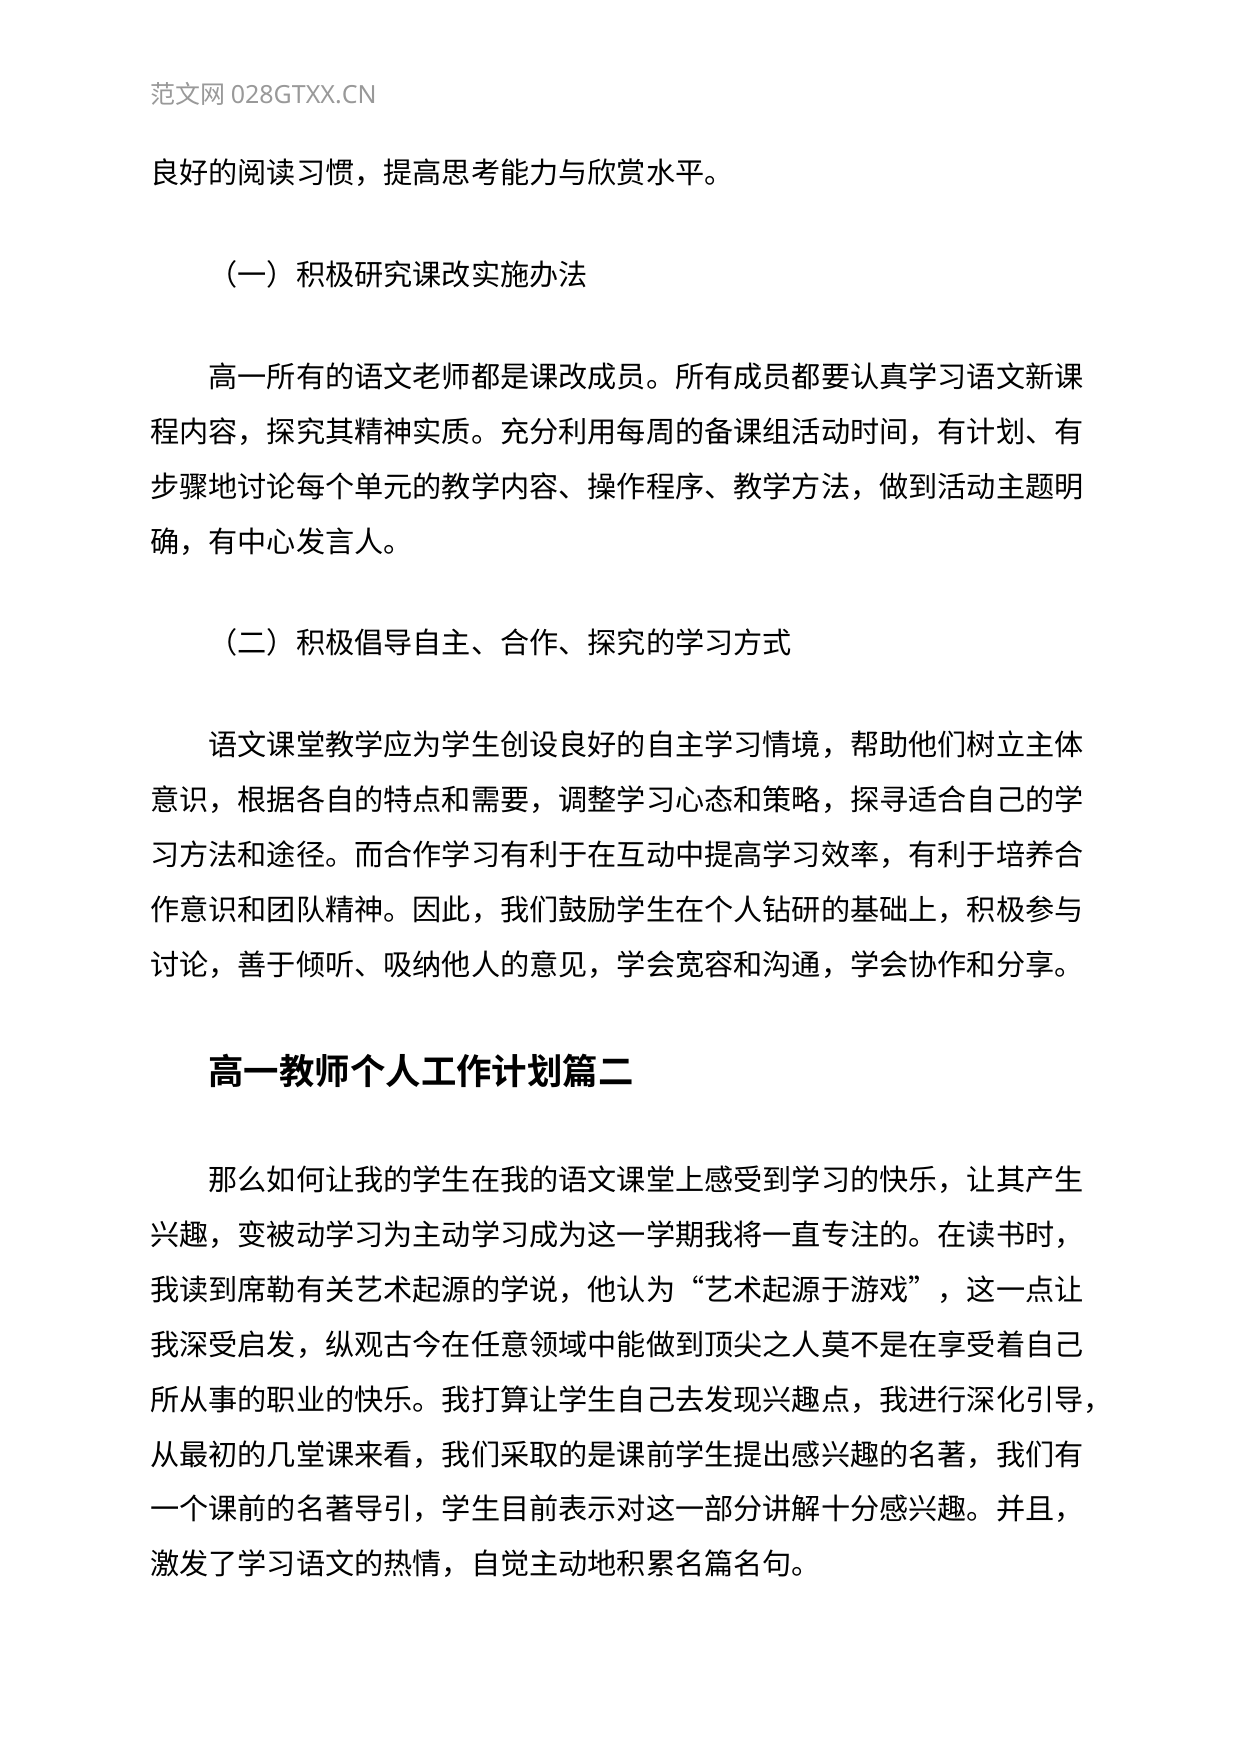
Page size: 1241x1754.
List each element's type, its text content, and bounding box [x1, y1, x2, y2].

text 语文课堂教学应为学生创设良好的自主学习情境，帮助他们树立主体意识，根据各自的特点和需要，调整学习心态和策略，探寻适合自己的学习方法和途径。而合作学习有利于在互动中提高学习效率，有利于培养合作意识和团队精神。因此，我们鼓励学生在个人钻研的基础上，积极参与讨论，善于倾听、吸纳他人的意见，学会宽容和沟通，学会协作和分享。 [150, 722, 1090, 984]
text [150, 150, 1090, 192]
text 那么如何让我的学生在我的语文课堂上感受到学习的快乐，让其产生兴趣，变被动学习为主动学习成为这一学期我将一直专注的。在读书时，我读到席勒有关艺术起源的学说，他认为“艺术起源于游戏”，这一点让我深受启发，纵观古今在任意领域中能做到顶尖之人莫不是在享受着自己所从事的职业的快乐。我打算让学生自己去发现兴趣点，我进行深化引导，从最初的几堂课来看，我们采取的是课前学生提出感兴趣的名著，我们有一个课前的名著导引，学生目前表示对这一部分讲解十分感兴趣。并且，激发了学习语文的热情，自觉主动地积累名篇名句。 [150, 1157, 1090, 1583]
text （二）积极倡导自主、合作、探究的学习方式 [150, 620, 1090, 662]
text 高一教师个人工作计划篇二 [150, 1043, 1090, 1094]
text 高一所有的语文老师都是课改成员。所有成员都要认真学习语文新课程内容，探究其精神实质。充分利用每周的备课组活动时间，有计划、有步骤地讨论每个单元的教学内容、操作程序、教学方法，做到活动主题明确，有中心发言人。 [150, 353, 1090, 561]
text （一）积极研究课改实施办法 [150, 252, 1090, 294]
